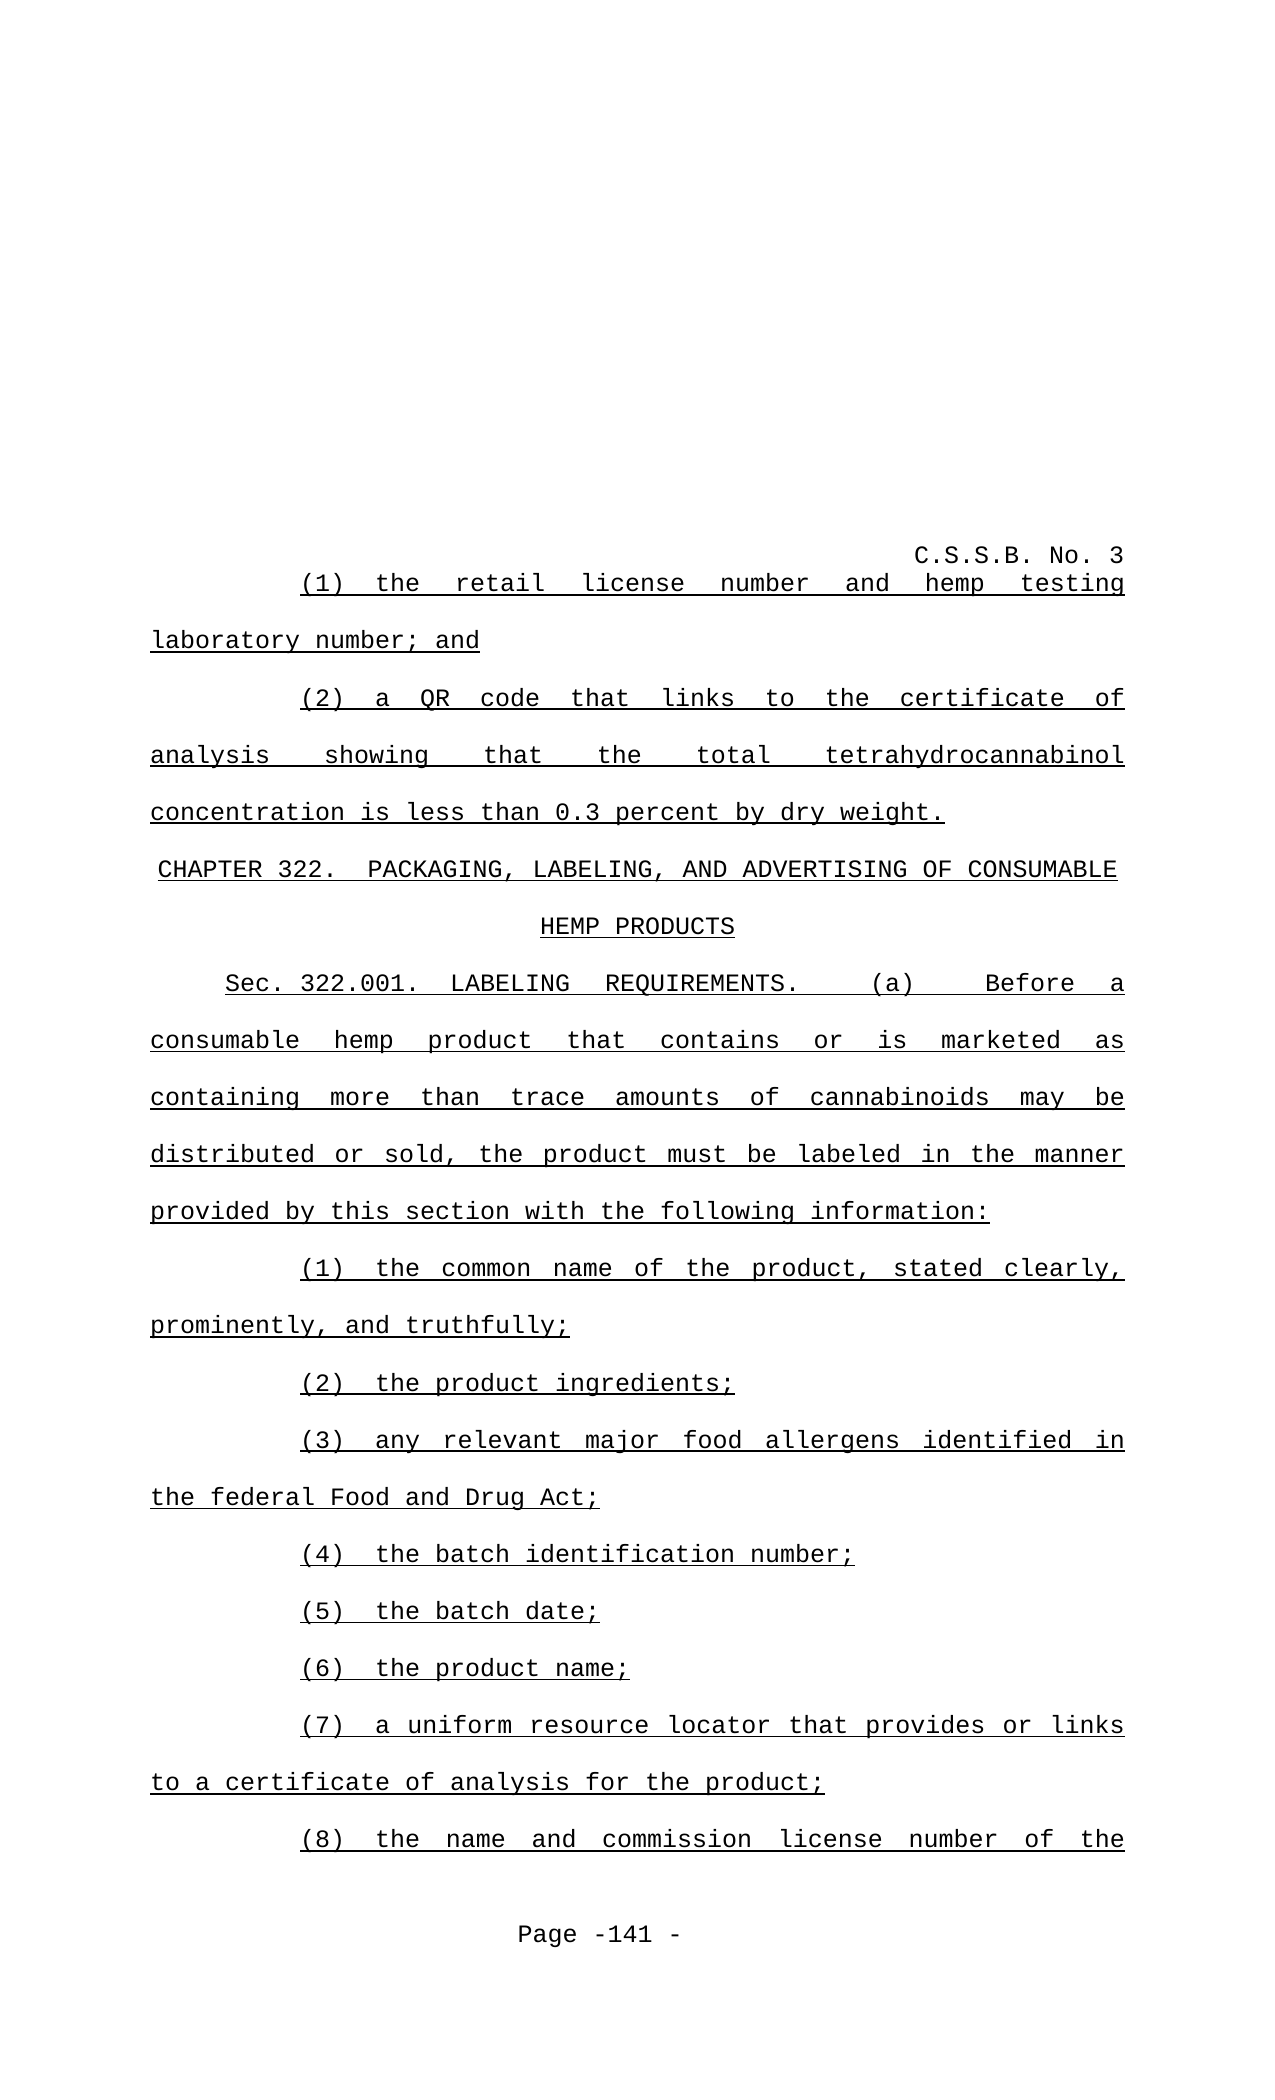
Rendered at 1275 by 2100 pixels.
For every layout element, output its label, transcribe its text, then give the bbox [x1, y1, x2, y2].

text Sec. 322.001. LABELING REQUIREMENTS. (a) Before a consumable hemp product that contains or is marketed as containing more than trace amounts of cannabinoids may be distributed or sold, the product must be labeled in the manner provided by this section with the following information: [150, 1052, 1125, 1108]
text (5) the batch date; [150, 1598, 1125, 1627]
text (3) any relevant major food allergens identified in the federal Food and Drug Act; [150, 1427, 1125, 1513]
text (6) the product name; [150, 1655, 1125, 1684]
text (1) the common name of the product, stated clearly, prominently, and truthfully; [150, 1256, 1125, 1341]
text (2) a QR code that links to the certificate of analysis showing that the total tetrahydrocannabinol concentration is less than 0.3 percent by dry weight. [150, 767, 1125, 828]
text CHAPTER 322. PACKAGING, LABELING, AND ADVERTISING OF CONSUMABLE HEMP PRODUCTS [150, 856, 1125, 942]
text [150, 1827, 1125, 1855]
text (2) a QR code that links to the certificate of analysis showing that the total tetrahydrocannabinol concentration is less than 0.3 percent by dry weight. [150, 685, 1125, 765]
text Sec. 322.001. LABELING REQUIREMENTS. (a) Before a consumable hemp product that contains or is marketed as containing more than trace amounts of cannabinoids may be distributed or sold, the product must be labeled in the manner provided by this section with the following information: [150, 970, 1125, 1051]
text (7) a uniform resource locator that provides or links to a certificate of analysis for the product; [150, 1712, 1125, 1798]
text Sec. 322.001. LABELING REQUIREMENTS. (a) Before a consumable hemp product that contains or is marketed as containing more than trace amounts of cannabinoids may be distributed or sold, the product must be labeled in the manner provided by this section with the following information: [150, 1110, 1125, 1165]
text (2) the product ingredients; [150, 1370, 1125, 1398]
text (4) the batch identification number; [150, 1541, 1125, 1570]
text (1) the retail license number and hemp testing laboratory number; and [150, 571, 1125, 656]
text Sec. 322.001. LABELING REQUIREMENTS. (a) Before a consumable hemp product that contains or is marketed as containing more than trace amounts of cannabinoids may be distributed or sold, the product must be labeled in the manner provided by this section with the following information: [150, 1167, 1125, 1227]
